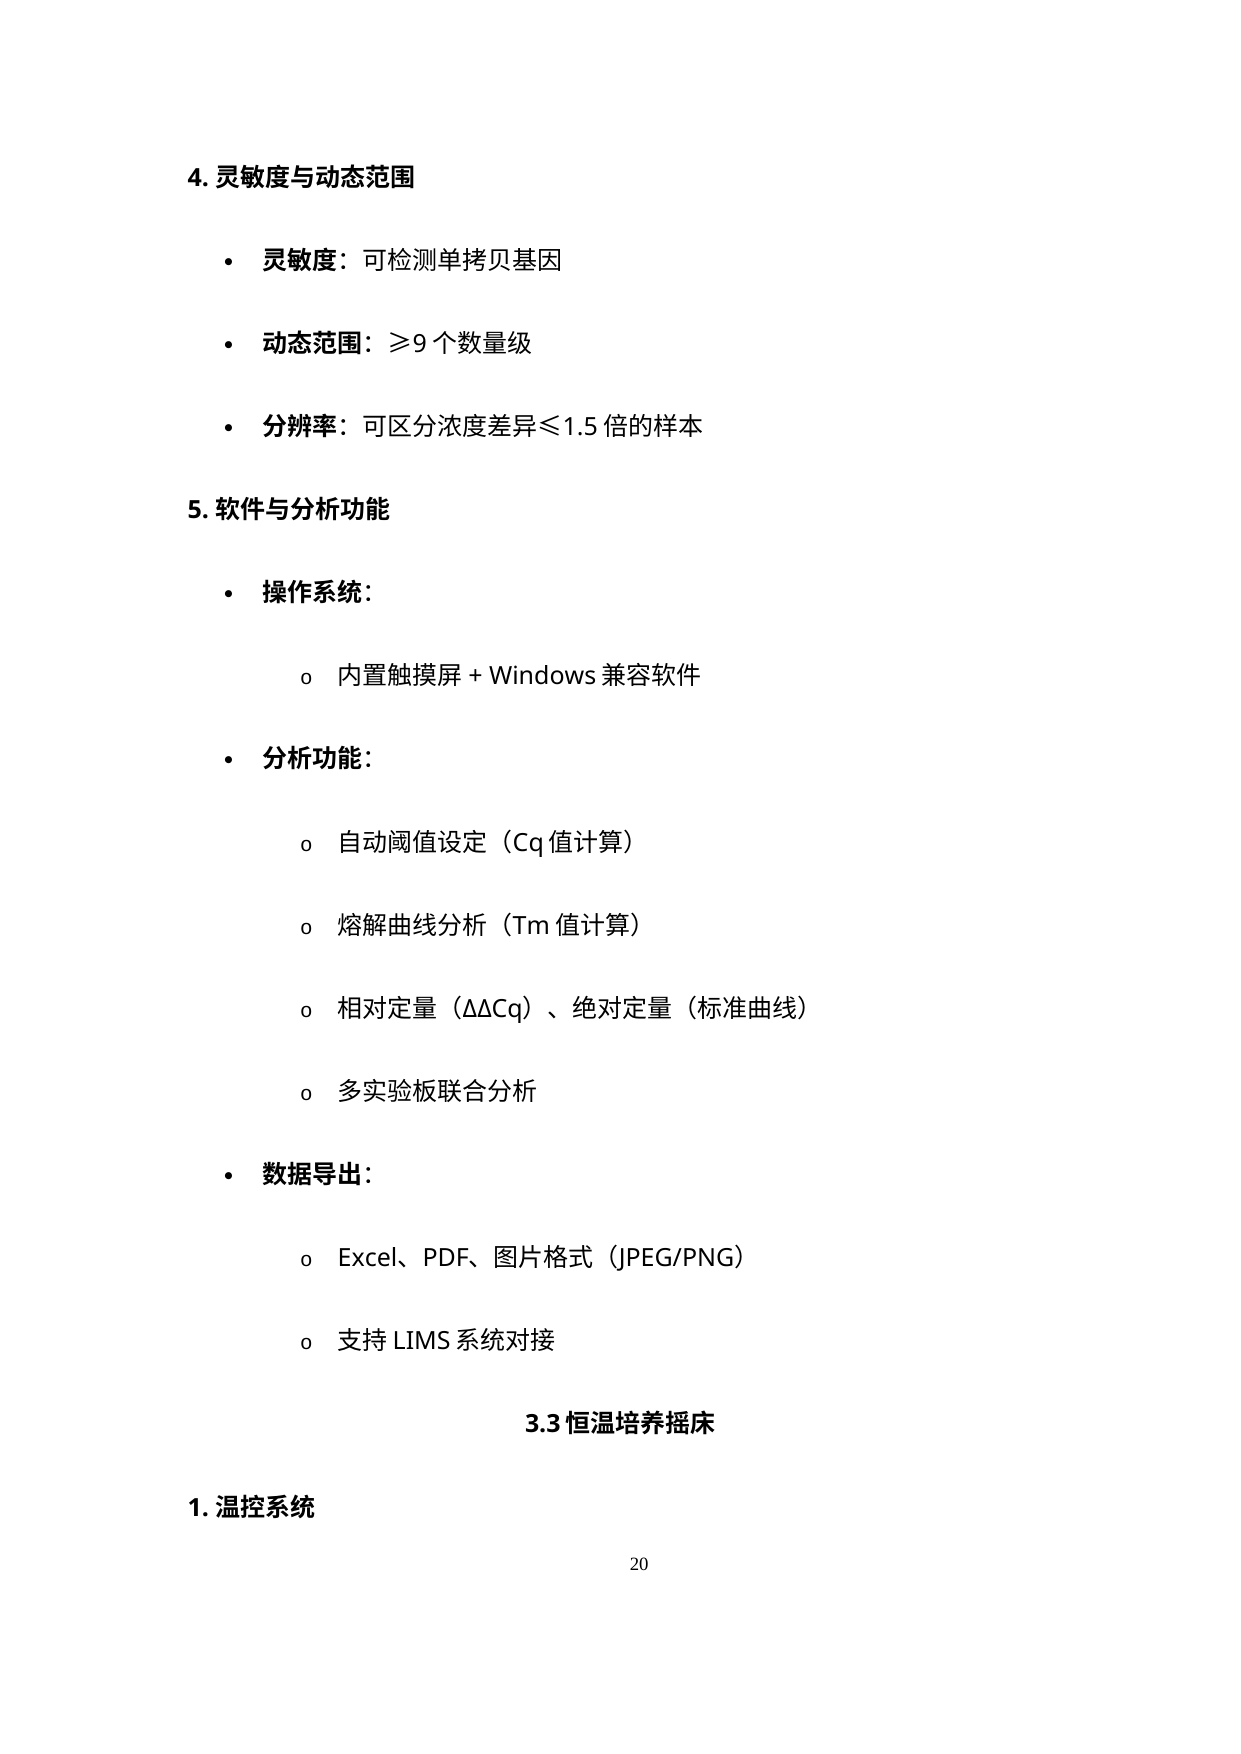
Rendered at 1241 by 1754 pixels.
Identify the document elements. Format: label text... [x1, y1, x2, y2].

list Excel、PDF、图片格式（JPEG/PNG） [300, 1223, 1053, 1288]
list 灵敏度：可检测单拷贝基因 [225, 226, 1053, 291]
list 熔解曲线分析（Tm值计算） [300, 891, 1053, 956]
list 相对定量（ΔΔCq）、绝对定量（标准曲线） [300, 974, 1053, 1039]
text 1. 温控系统 [187, 1473, 1053, 1538]
list 数据导出： [225, 1140, 1053, 1205]
list 多实验板联合分析 [300, 1057, 1053, 1122]
text 5. 软件与分析功能 [187, 475, 1053, 540]
list 动态范围：≥9个数量级 [225, 309, 1053, 374]
list 操作系统： [225, 558, 1053, 623]
list 分辨率：可区分浓度差异≤1.5倍的样本 [225, 392, 1053, 457]
text 3.3恒温培养摇床 [187, 1389, 1053, 1454]
list 分析功能： [225, 724, 1053, 789]
list 内置触摸屏 + Windows兼容软件 [300, 641, 1053, 706]
list 支持LIMS系统对接 [300, 1306, 1053, 1371]
list 自动阈值设定（Cq值计算） [300, 808, 1053, 873]
text 4. 灵敏度与动态范围 [187, 143, 1053, 208]
